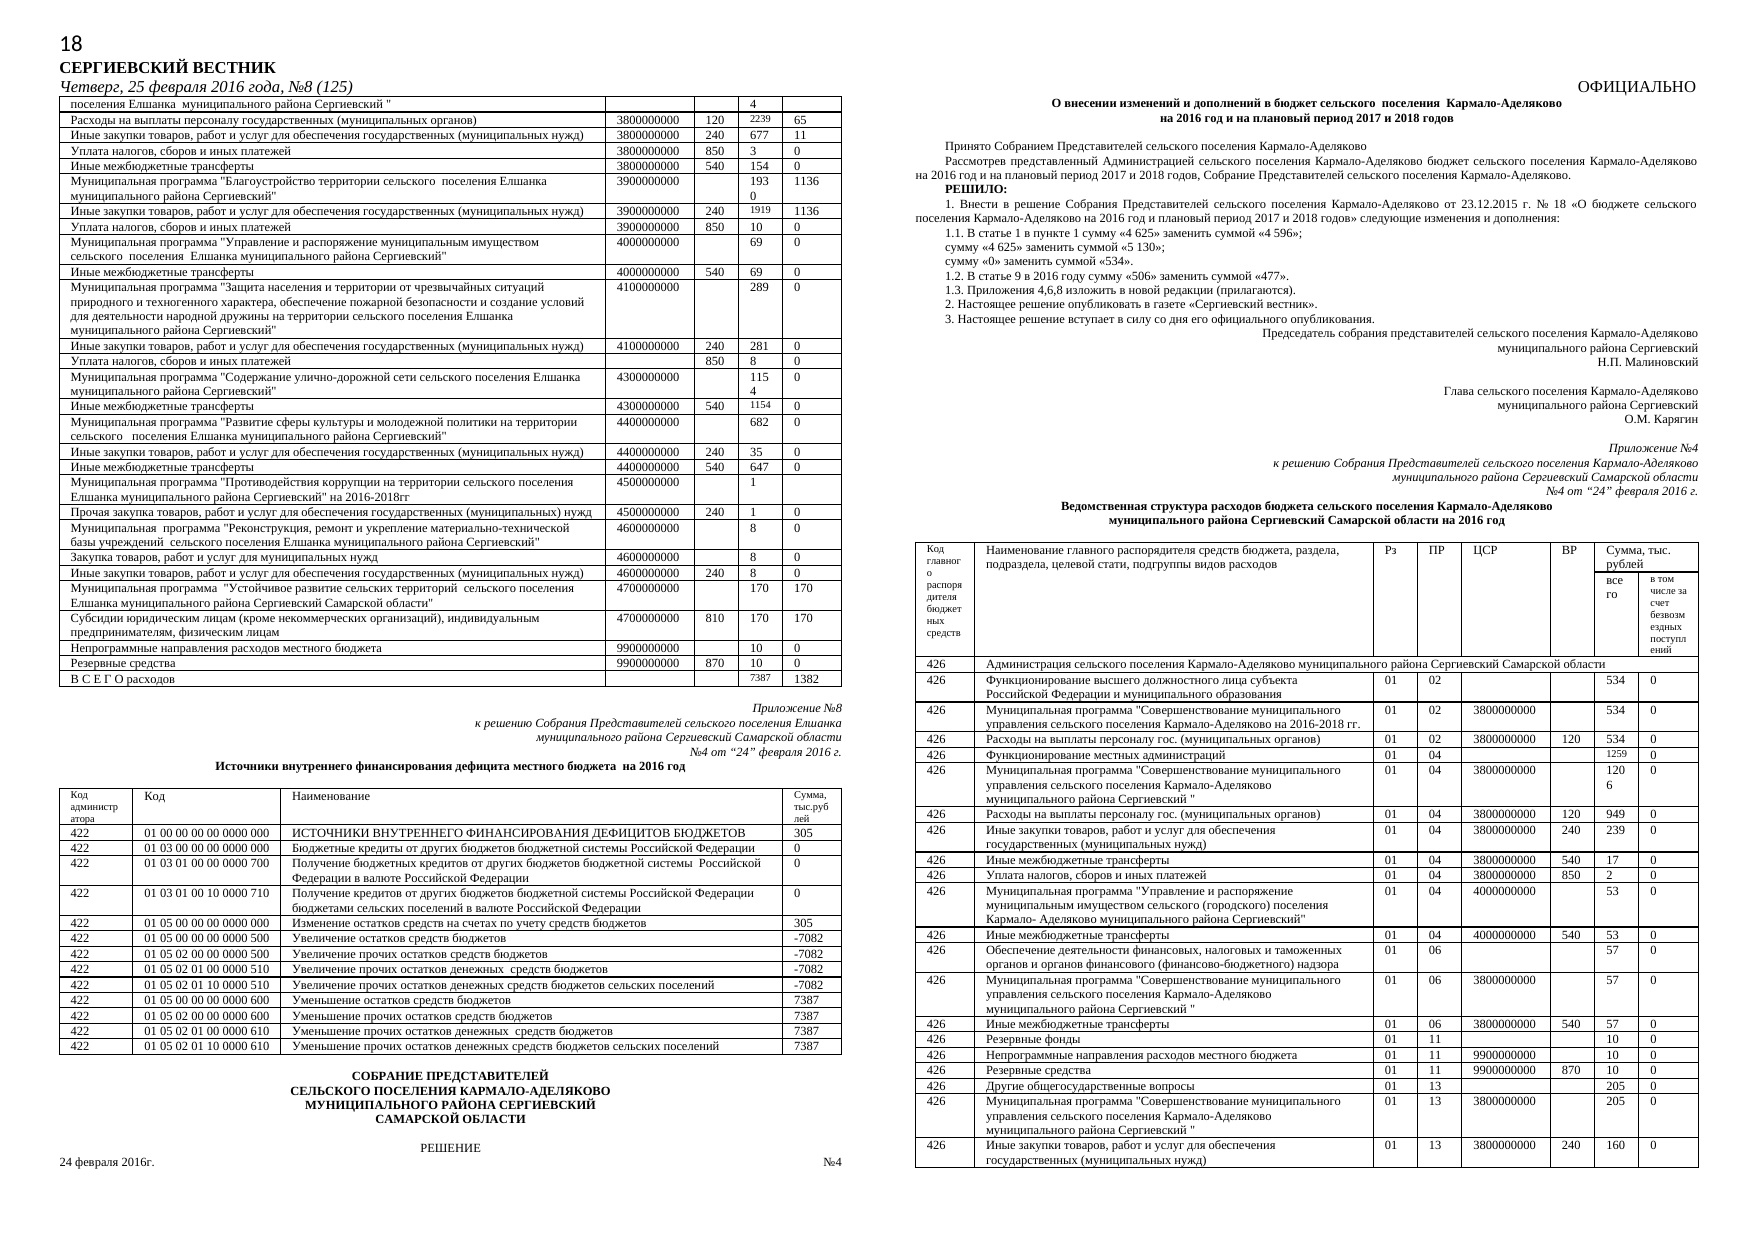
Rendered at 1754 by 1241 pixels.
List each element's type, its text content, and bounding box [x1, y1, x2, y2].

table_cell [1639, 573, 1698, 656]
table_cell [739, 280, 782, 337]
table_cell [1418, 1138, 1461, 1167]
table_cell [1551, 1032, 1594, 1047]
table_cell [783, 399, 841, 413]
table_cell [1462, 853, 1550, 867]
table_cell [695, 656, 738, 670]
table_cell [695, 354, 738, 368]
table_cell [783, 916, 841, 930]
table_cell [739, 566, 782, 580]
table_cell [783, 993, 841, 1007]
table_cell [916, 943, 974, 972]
text Приложение №4 [915, 441, 1698, 455]
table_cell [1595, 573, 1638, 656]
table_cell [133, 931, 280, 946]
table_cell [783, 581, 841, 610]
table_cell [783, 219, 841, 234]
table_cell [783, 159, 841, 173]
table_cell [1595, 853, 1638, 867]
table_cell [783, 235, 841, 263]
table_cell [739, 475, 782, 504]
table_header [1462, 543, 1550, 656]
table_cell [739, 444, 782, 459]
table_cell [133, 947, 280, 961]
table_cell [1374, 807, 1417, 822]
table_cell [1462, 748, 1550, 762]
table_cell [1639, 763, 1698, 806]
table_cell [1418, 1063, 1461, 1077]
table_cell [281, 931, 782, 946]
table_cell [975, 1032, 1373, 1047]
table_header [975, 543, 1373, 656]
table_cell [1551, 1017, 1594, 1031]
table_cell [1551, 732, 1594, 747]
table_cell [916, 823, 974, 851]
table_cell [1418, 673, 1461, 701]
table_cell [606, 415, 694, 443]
text РЕШЕНИЕ [59, 1141, 842, 1155]
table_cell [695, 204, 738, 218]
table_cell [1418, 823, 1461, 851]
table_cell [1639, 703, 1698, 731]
text муниципального района Сергиевский Самарской области на 2016 год [915, 513, 1698, 527]
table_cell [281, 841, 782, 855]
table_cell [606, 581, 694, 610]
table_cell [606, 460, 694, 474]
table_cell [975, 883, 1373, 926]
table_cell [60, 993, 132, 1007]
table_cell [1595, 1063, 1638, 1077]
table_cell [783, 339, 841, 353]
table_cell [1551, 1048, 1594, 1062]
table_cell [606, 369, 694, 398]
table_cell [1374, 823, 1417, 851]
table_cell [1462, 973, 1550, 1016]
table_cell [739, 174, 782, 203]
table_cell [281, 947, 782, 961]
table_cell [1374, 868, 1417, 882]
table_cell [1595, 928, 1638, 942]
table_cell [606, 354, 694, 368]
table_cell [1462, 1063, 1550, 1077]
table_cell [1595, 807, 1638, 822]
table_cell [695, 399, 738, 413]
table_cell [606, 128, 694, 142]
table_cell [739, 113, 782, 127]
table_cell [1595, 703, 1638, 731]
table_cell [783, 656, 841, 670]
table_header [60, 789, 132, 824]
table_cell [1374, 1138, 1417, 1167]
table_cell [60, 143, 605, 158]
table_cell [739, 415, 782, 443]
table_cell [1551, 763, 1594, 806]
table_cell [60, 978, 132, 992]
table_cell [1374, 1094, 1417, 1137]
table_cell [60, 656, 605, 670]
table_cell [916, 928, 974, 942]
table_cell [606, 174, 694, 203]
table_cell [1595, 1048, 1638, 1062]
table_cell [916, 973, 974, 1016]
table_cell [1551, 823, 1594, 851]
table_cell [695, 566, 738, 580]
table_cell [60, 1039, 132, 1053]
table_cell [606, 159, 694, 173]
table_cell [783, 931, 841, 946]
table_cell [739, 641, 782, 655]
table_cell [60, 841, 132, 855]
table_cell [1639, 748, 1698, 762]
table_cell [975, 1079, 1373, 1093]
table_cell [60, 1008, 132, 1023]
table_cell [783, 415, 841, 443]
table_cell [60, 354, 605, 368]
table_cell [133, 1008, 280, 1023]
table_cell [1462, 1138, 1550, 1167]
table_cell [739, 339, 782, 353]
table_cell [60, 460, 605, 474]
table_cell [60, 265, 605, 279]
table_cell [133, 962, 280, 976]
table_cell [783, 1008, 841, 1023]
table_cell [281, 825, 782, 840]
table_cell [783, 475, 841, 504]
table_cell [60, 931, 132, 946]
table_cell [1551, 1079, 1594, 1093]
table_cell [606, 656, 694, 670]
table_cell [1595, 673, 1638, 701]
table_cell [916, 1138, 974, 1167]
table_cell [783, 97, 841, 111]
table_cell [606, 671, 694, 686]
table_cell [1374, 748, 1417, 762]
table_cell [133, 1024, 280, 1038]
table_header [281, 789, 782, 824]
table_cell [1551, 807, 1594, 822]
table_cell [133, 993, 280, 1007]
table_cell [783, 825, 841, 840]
text 24 февраля 2016г. №4 [59, 1155, 842, 1169]
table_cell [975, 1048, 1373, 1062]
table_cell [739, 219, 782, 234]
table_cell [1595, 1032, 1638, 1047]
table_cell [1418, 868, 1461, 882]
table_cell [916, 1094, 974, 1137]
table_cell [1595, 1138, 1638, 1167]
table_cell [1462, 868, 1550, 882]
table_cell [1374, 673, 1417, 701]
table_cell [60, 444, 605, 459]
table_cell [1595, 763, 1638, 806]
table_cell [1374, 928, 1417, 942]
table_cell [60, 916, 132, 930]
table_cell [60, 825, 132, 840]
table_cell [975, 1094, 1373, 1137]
text 2. Настоящее решение опубликовать в газете «Сергиевский вестник». [915, 297, 1698, 312]
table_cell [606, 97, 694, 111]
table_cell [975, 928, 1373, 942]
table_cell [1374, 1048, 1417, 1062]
text О.М. Карягин [915, 412, 1698, 427]
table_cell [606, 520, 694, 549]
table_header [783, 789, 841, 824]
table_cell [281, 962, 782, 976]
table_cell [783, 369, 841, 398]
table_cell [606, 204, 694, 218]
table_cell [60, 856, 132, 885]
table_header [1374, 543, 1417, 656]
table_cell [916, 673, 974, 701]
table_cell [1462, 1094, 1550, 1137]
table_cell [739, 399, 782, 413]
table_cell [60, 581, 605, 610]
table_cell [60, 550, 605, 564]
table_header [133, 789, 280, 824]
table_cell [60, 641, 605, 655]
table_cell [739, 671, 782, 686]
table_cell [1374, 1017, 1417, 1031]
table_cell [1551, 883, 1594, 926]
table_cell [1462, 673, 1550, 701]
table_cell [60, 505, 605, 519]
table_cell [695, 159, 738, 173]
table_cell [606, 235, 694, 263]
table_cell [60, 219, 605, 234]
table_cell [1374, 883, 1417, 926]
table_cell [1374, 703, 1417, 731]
text сумму «0» заменить суммой «534». [915, 254, 1698, 268]
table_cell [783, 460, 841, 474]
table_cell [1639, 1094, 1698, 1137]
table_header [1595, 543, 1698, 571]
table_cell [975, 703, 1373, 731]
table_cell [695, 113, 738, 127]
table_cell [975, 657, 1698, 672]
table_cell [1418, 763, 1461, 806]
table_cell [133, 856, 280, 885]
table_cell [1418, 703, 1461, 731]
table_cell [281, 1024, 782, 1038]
text Приложение №8 [59, 701, 842, 716]
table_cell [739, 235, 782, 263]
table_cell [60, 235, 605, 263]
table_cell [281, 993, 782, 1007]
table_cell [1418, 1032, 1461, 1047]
text Ведомственная структура расходов бюджета сельского поселения Кармало-Аделяково [915, 498, 1698, 513]
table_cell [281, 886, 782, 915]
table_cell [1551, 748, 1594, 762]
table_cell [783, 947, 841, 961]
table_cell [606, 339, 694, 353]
text 1.3. Приложения 4,6,8 изложить в новой редакции (прилагаются). [915, 283, 1698, 297]
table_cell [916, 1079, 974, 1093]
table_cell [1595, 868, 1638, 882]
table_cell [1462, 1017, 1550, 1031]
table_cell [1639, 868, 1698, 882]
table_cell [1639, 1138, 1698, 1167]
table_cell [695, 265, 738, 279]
text РЕШИЛО: [915, 182, 1698, 197]
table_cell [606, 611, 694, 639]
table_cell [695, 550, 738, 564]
text №4 от “24” февраля 2016 г. [59, 744, 842, 759]
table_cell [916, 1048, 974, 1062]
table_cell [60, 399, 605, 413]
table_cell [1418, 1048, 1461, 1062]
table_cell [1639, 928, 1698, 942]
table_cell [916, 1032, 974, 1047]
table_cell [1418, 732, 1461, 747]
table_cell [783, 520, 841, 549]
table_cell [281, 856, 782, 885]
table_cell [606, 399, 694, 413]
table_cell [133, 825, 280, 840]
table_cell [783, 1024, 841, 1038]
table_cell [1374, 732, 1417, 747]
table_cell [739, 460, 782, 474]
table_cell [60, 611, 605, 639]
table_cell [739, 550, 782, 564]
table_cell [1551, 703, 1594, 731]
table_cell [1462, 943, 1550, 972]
text САМАРСКОЙ ОБЛАСТИ [59, 1112, 842, 1126]
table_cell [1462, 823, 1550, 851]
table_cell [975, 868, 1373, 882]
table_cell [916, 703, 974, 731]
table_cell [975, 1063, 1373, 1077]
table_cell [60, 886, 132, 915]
text Председатель собрания представителей сельского поселения Кармало-Аделяково [915, 326, 1698, 340]
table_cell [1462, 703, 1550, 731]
text Рассмотрев представленный Администрацией сельского поселения Кармало-Аделяково бюджет сельского поселения Кармало-Аделяково на 2016 год и на плановый период 2017 и 2018 годов, Собрание Представителей сельского поселения Кармало-Аделяково. [915, 153, 1698, 182]
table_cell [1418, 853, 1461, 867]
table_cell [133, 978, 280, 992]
text №4 от “24” февраля 2016 г. [915, 484, 1698, 498]
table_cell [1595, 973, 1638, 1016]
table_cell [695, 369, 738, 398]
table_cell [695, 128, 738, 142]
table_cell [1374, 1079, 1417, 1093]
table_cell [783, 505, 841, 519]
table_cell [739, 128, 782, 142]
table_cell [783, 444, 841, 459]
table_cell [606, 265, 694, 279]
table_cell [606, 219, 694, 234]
text 1. Внести в решение Собрания Представителей сельского поселения Кармало-Аделяково от 23.12.2015 г. № 18 «О бюджете сельского поселения Кармало-Аделяково на 2016 год и плановый период 2017 и 2018 годов» следующие изменения и дополнения: [915, 197, 1698, 225]
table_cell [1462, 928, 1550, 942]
text О внесении изменений и дополнений в бюджет сельского поселения Кармало-Аделяково [915, 96, 1698, 110]
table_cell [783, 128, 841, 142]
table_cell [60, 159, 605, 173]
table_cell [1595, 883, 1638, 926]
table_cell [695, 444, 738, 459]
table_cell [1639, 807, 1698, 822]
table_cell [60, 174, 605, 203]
text к решению Собрания Представителей сельского поселения Кармало-Аделяково [915, 455, 1698, 470]
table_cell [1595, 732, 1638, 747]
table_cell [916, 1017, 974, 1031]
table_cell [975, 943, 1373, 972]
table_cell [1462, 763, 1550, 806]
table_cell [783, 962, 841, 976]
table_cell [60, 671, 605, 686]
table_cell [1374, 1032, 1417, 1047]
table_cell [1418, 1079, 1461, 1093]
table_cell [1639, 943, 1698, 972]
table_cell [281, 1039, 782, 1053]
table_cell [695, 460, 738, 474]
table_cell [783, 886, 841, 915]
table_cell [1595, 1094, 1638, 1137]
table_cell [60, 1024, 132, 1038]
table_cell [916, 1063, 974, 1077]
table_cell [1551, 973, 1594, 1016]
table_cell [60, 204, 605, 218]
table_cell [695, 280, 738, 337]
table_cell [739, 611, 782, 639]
text Источники внутреннего финансирования дефицита местного бюджета на 2016 год [59, 759, 842, 773]
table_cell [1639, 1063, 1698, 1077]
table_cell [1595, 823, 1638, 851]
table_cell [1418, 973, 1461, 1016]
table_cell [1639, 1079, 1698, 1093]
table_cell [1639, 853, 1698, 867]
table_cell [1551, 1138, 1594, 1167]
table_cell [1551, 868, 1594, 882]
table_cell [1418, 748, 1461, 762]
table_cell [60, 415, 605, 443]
text 1.2. В статье 9 в 2016 году сумму «506» заменить суммой «477». [915, 268, 1698, 283]
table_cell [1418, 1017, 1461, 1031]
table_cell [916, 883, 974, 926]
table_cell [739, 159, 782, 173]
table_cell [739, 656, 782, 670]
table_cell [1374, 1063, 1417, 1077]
text на 2016 год и на плановый период 2017 и 2018 годов [915, 110, 1698, 125]
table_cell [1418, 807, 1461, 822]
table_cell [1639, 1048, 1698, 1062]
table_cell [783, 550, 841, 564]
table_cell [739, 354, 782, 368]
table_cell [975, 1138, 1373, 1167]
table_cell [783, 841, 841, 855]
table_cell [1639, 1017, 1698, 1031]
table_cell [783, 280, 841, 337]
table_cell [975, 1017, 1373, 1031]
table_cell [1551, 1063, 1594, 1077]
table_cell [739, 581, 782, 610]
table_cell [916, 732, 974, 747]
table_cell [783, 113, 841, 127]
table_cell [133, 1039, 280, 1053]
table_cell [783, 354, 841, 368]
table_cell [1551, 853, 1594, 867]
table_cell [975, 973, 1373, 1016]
text МУНИЦИПАЛЬНОГО РАЙОНА СЕРГИЕВСКИЙ [59, 1098, 842, 1112]
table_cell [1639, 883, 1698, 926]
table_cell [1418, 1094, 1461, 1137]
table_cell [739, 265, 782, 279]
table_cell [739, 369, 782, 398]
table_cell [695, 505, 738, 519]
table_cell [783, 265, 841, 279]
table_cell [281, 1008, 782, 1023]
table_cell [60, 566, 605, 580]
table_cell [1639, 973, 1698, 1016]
text СОБРАНИЕ ПРЕДСТАВИТЕЛЕЙ [59, 1069, 842, 1083]
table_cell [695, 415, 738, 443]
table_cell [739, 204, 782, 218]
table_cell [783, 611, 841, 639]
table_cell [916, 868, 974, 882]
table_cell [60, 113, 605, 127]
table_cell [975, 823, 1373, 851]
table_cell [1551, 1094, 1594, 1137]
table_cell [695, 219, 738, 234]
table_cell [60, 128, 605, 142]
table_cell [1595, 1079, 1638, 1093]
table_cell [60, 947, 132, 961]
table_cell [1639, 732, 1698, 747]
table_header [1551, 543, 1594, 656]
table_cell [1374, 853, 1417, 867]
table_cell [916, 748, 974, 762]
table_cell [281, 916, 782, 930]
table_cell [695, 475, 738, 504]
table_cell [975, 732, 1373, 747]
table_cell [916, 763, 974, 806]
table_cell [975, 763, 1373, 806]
text муниципального района Сергиевский [915, 398, 1698, 412]
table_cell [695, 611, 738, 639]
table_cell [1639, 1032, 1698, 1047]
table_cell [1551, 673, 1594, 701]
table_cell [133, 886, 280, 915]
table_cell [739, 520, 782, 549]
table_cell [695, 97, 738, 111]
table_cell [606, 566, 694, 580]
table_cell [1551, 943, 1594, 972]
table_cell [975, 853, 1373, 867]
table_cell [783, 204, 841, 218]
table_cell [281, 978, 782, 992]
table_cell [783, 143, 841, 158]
text Глава сельского поселения Кармало-Аделяково [915, 383, 1698, 398]
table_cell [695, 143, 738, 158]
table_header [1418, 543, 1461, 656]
text муниципального района Сергиевский [915, 340, 1698, 355]
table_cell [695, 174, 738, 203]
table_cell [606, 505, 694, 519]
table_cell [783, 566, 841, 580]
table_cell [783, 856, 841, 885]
text Н.П. Малиновский [915, 355, 1698, 369]
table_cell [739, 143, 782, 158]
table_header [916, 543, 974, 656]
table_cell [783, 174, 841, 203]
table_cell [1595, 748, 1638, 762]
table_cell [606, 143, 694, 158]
text муниципального района Сергиевский Самарской области [915, 470, 1698, 484]
text к решению Собрания Представителей сельского поселения Елшанка [59, 716, 842, 730]
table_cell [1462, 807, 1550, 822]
text СЕЛЬСКОГО ПОСЕЛЕНИЯ КАРМАЛО-АДЕЛЯКОВО [59, 1083, 842, 1098]
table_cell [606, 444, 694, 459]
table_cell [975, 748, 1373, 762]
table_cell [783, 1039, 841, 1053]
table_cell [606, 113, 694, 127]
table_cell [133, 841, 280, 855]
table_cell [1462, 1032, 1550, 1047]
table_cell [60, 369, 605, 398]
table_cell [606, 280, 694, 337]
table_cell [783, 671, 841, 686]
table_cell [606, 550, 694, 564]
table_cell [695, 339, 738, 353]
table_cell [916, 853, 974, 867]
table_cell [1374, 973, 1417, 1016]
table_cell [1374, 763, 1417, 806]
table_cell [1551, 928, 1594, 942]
text Принято Собранием Представителей сельского поселения Кармало-Аделяково [915, 139, 1698, 153]
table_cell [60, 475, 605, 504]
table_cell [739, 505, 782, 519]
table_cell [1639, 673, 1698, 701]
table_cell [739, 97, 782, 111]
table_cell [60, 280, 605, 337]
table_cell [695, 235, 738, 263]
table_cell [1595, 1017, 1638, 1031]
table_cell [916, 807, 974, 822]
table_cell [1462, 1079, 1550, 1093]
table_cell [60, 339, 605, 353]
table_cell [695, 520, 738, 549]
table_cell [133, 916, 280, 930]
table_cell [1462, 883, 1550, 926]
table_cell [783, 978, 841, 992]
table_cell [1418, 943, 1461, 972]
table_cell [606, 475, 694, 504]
text сумму «4 625» заменить суммой «5 130»; [915, 240, 1698, 254]
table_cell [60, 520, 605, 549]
text муниципального района Сергиевский Самарской области [59, 730, 842, 744]
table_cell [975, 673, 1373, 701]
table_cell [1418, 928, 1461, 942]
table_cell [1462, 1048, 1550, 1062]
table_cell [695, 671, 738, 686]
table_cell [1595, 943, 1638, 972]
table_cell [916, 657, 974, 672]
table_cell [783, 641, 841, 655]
text 3. Настоящее решение вступает в силу со дня его официального опубликования. [915, 312, 1698, 326]
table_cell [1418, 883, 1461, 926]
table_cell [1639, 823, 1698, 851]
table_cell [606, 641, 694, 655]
text 1.1. В статье 1 в пункте 1 сумму «4 625» заменить суммой «4 596»; [915, 225, 1698, 240]
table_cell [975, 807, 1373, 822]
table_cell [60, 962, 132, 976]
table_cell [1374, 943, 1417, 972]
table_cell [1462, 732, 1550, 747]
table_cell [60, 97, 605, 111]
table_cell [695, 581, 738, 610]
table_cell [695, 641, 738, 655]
